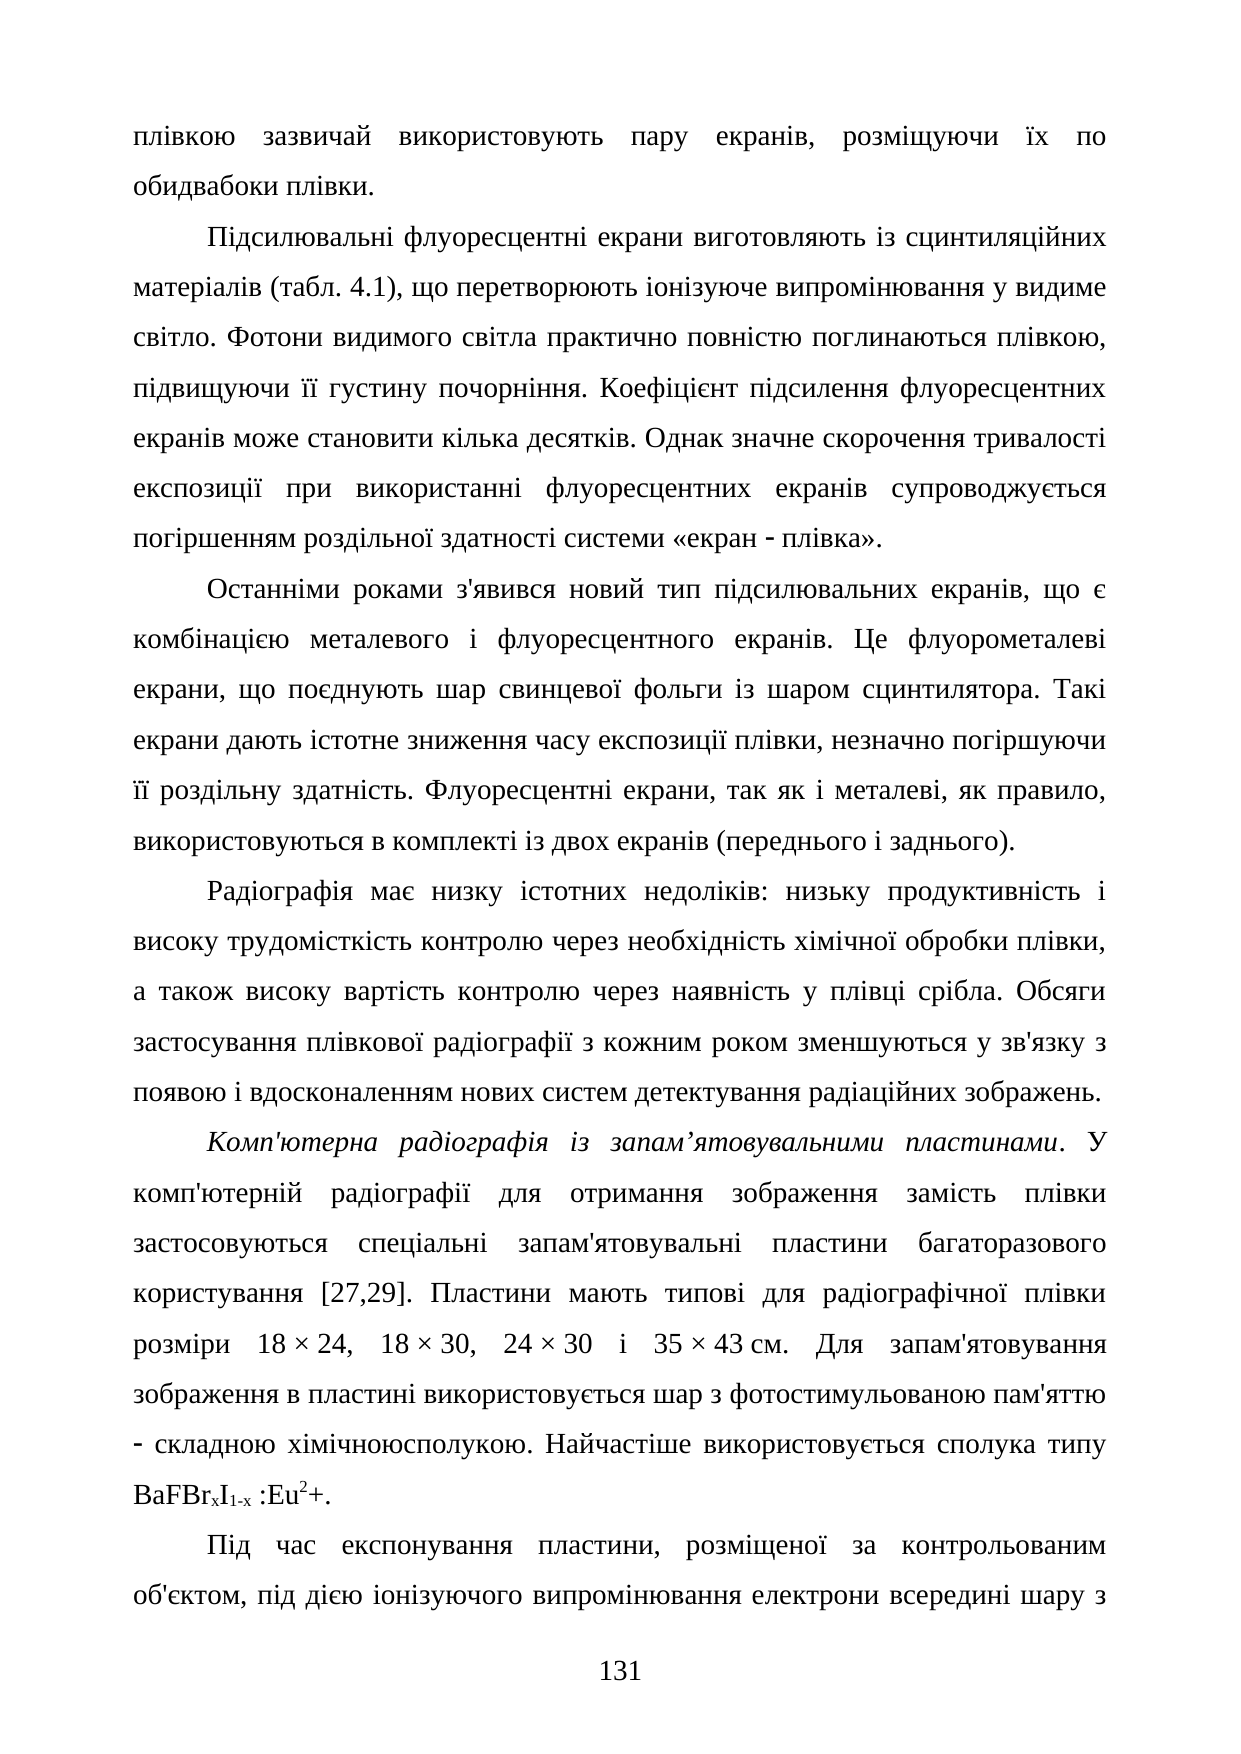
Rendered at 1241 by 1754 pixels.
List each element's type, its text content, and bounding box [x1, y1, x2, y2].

text Комп'ютерна радіографія із запам’ятовувальними пластинами. У комп'ютерній радіографії для отримання зображення замість плівки застосовуються спеціальні запам'ятовувальні пластини багаторазового користування [27,29]. Пластини мають типові для радіографічної плівки розміри 18 × 24, 18 × 30, 24 × 30 і 35 × 43 см. Для запам'ятовування зображення в пластині використовується шар з фотостимульованою пам'яттю складною хімічноюсполукою. Найчастіше використовується сполука типу BaFBrxI1-x :Eu2+. [133, 1124, 1107, 1510]
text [133, 1527, 1107, 1611]
text Останніми роками з'явився новий тип підсилювальних екранів, що є комбінацією металевого і флуоресцентного екранів. Це флуорометалеві екрани, що поєднують шар свинцевої фольги із шаром сцинтилятора. Такі екрани дають істотне зниження часу експозиції плівки, незначно погіршуючи її роздільну здатність. Флуоресцентні екрани, так як і металеві, як правило, використовуються в комплекті із двох екранів (переднього і заднього). [133, 571, 1107, 856]
text Підсилювальні флуоресцентні екрани виготовляють із сцинтиляційних матеріалів (табл. 4.1), що перетворюють іонізуюче випромінювання у видиме світло. Фотони видимого світла практично повністю поглинаються плівкою, підвищуючи її густину почорніння. Коефіцієнт підсилення флуоресцентних екранів може становити кілька десятків. Однак значне скорочення тривалості експозиції при використанні флуоресцентних екранів супроводжується погіршенням роздільної здатності системи «екран плівка». [133, 219, 1107, 554]
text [133, 118, 1107, 202]
text Радіографія має низку істотних недоліків: низьку продуктивність і високу трудомісткість контролю через необхідність хімічної обробки плівки, а також високу вартість контролю через наявність у плівці срібла. Обсяги застосування плівкової радіографії з кожним роком зменшуються у зв'язку з появою і вдосконаленням нових систем детектування радіаційних зображень. [133, 873, 1107, 1108]
